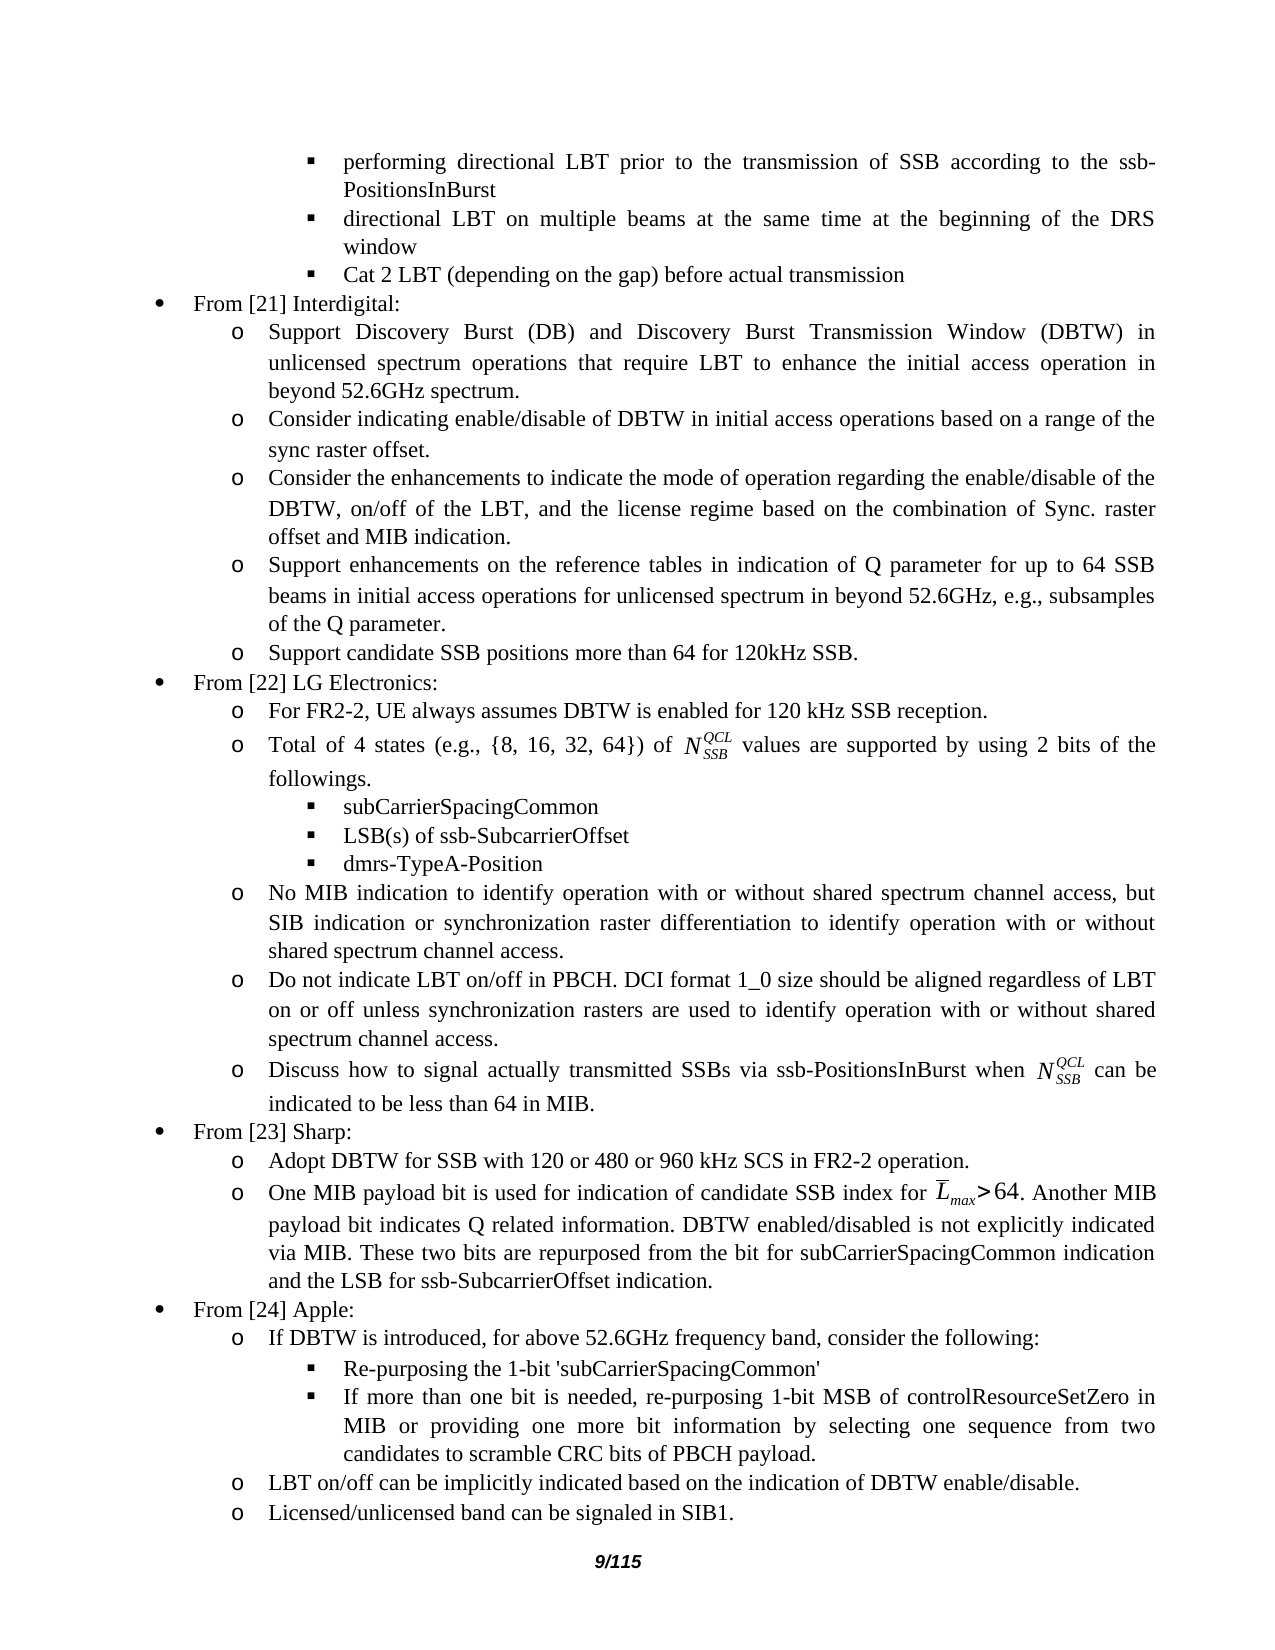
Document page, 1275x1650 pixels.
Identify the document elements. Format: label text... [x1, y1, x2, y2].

list Total of 4 states (e.g., {8, 16, 32, 64}) of values are supported by using 2 bits of the followings. [231, 728, 1157, 791]
list From [23] Sharp: [156, 1118, 1157, 1145]
list Re-purposing the 1-bit 'subCarrierSpacingCommon' [306, 1355, 1157, 1381]
list From [22] LG Electronics: [156, 669, 1157, 695]
list Consider indicating enable/disable of DBTW in initial access operations based on a range of the sync raster offset. [231, 406, 1157, 462]
list dmrs-TypeA-Position [306, 850, 1157, 877]
list Do not indicate LBT on/off in PBCH. DCI format 1_0 size should be aligned regardless of LBT on or off unless synchronization rasters are used to identify operation with or without shared spectrum channel access. [231, 966, 1157, 1051]
list subCarrierSpacingCommon [306, 793, 1157, 820]
list One MIB payload bit is used for indication of candidate SSB index for . Another MIB payload bit indicates Q related information. DBTW enabled/disabled is not explicitly indicated via MIB. These two bits are repurposed from the bit for subCarrierSpacingCommon indication and the LSB for ssb-SubcarrierOffset indication. [231, 1177, 1157, 1294]
list Cat 2 LBT (depending on the gap) before actual transmission [306, 261, 1157, 288]
list Discuss how to signal actually transmitted SSBs via ssb-PositionsInBurst when can be indicated to be less than 64 in MIB. [231, 1053, 1157, 1116]
list directional LBT on multiple beams at the same time at the beginning of the DRS window [306, 204, 1157, 259]
list From [21] Interdigital: [156, 290, 1157, 316]
list From [24] Apple: [156, 1296, 1157, 1322]
list Support enhancements on the reference tables in indication of Q parameter for up to 64 SSB beams in initial access operations for unlicensed spectrum in beyond 52.6GHz, e.g., subsamples of the Q parameter. [231, 551, 1157, 637]
list LBT on/off can be implicitly indicated based on the indication of DBTW enable/disable. [231, 1469, 1157, 1497]
list Adopt DBTW for SSB with 120 or 480 or 960 kHz SCS in FR2-2 operation. [231, 1147, 1157, 1175]
list For FR2-2, UE always assumes DBTW is enabled for 120 kHz SSB reception. [231, 697, 1157, 726]
list No MIB indication to identify operation with or without shared spectrum channel access, but SIB indication or synchronization raster differentiation to identify operation with or without shared spectrum channel access. [231, 879, 1157, 964]
list Support Discovery Burst (DB) and Discovery Burst Transmission Window (DBTW) in unlicensed spectrum operations that require LBT to enhance the initial access operation in beyond 52.6GHz spectrum. [231, 318, 1157, 403]
list Support candidate SSB positions more than 64 for 120kHz SSB. [231, 639, 1157, 667]
list Consider the enhancements to indicate the mode of operation regarding the enable/disable of the DBTW, on/off of the LBT, and the license regime based on the combination of Sync. raster offset and MIB indication. [231, 464, 1157, 549]
list performing directional LBT prior to the transmission of SSB according to the ssb-PositionsInBurst [306, 148, 1157, 202]
list LSB(s) of ssb-SubcarrierOffset [306, 822, 1157, 848]
list If DBTW is introduced, for above 52.6GHz frequency band, consider the following: [231, 1324, 1157, 1353]
list Licensed/unlicensed band can be signaled in SIB1. [231, 1499, 1157, 1527]
list If more than one bit is needed, re-purposing 1-bit MSB of controlResourceSetZero in MIB or providing one more bit information by selecting one sequence from two candidates to scramble CRC bits of PBCH payload. [306, 1383, 1157, 1467]
